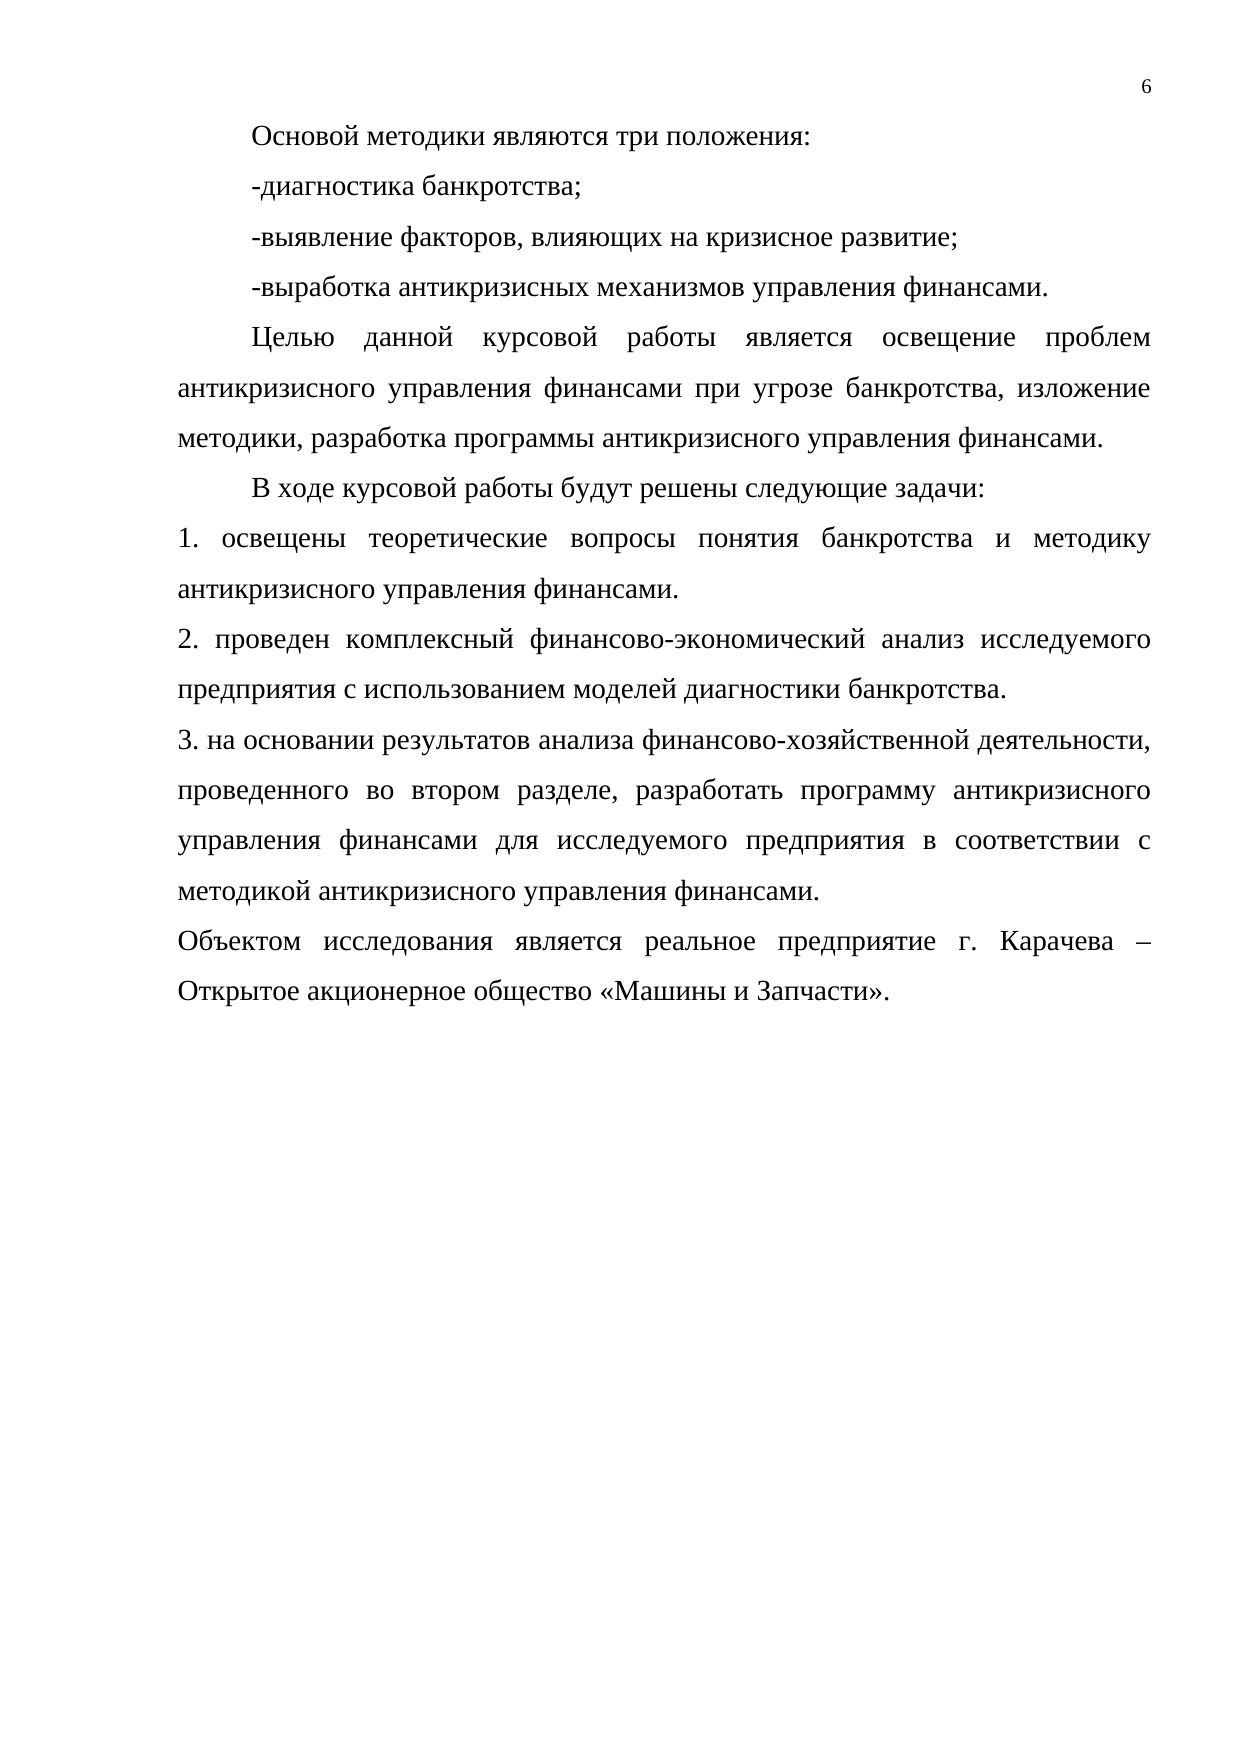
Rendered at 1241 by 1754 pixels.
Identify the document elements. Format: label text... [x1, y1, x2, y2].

text Целью данной курсовой работы является освещение проблем антикризисного управления финансами при угрозе банкротства, изложение методики, разработка программы антикризисного управления финансами. [177, 319, 1152, 453]
text Основой методики являются три положения: [177, 118, 1152, 152]
text Объектом исследования является реальное предприятие г. Карачева – Открытое акционерное общество «Машины и Запчасти». [177, 923, 1152, 1007]
text -диагностика банкротства; [177, 168, 1152, 202]
text В ходе курсовой работы будут решены следующие задачи: [177, 470, 1152, 504]
text -выявление факторов, влияющих на кризисное развитие; [177, 219, 1152, 252]
text 1. освещены теоретические вопросы понятия банкротства и методику антикризисного управления финансами. [177, 521, 1152, 604]
text -выработка антикризисных механизмов управления финансами. [177, 269, 1152, 303]
text 2. проведен комплексный финансово-экономический анализ исследуемого предприятия с использованием моделей диагностики банкротства. [177, 621, 1152, 705]
text 3. на основании результатов анализа финансово-хозяйственной деятельности, проведенного во втором разделе, разработать программу антикризисного управления финансами для исследуемого предприятия в соответствии с методикой антикризисного управления финансами. [177, 722, 1152, 906]
